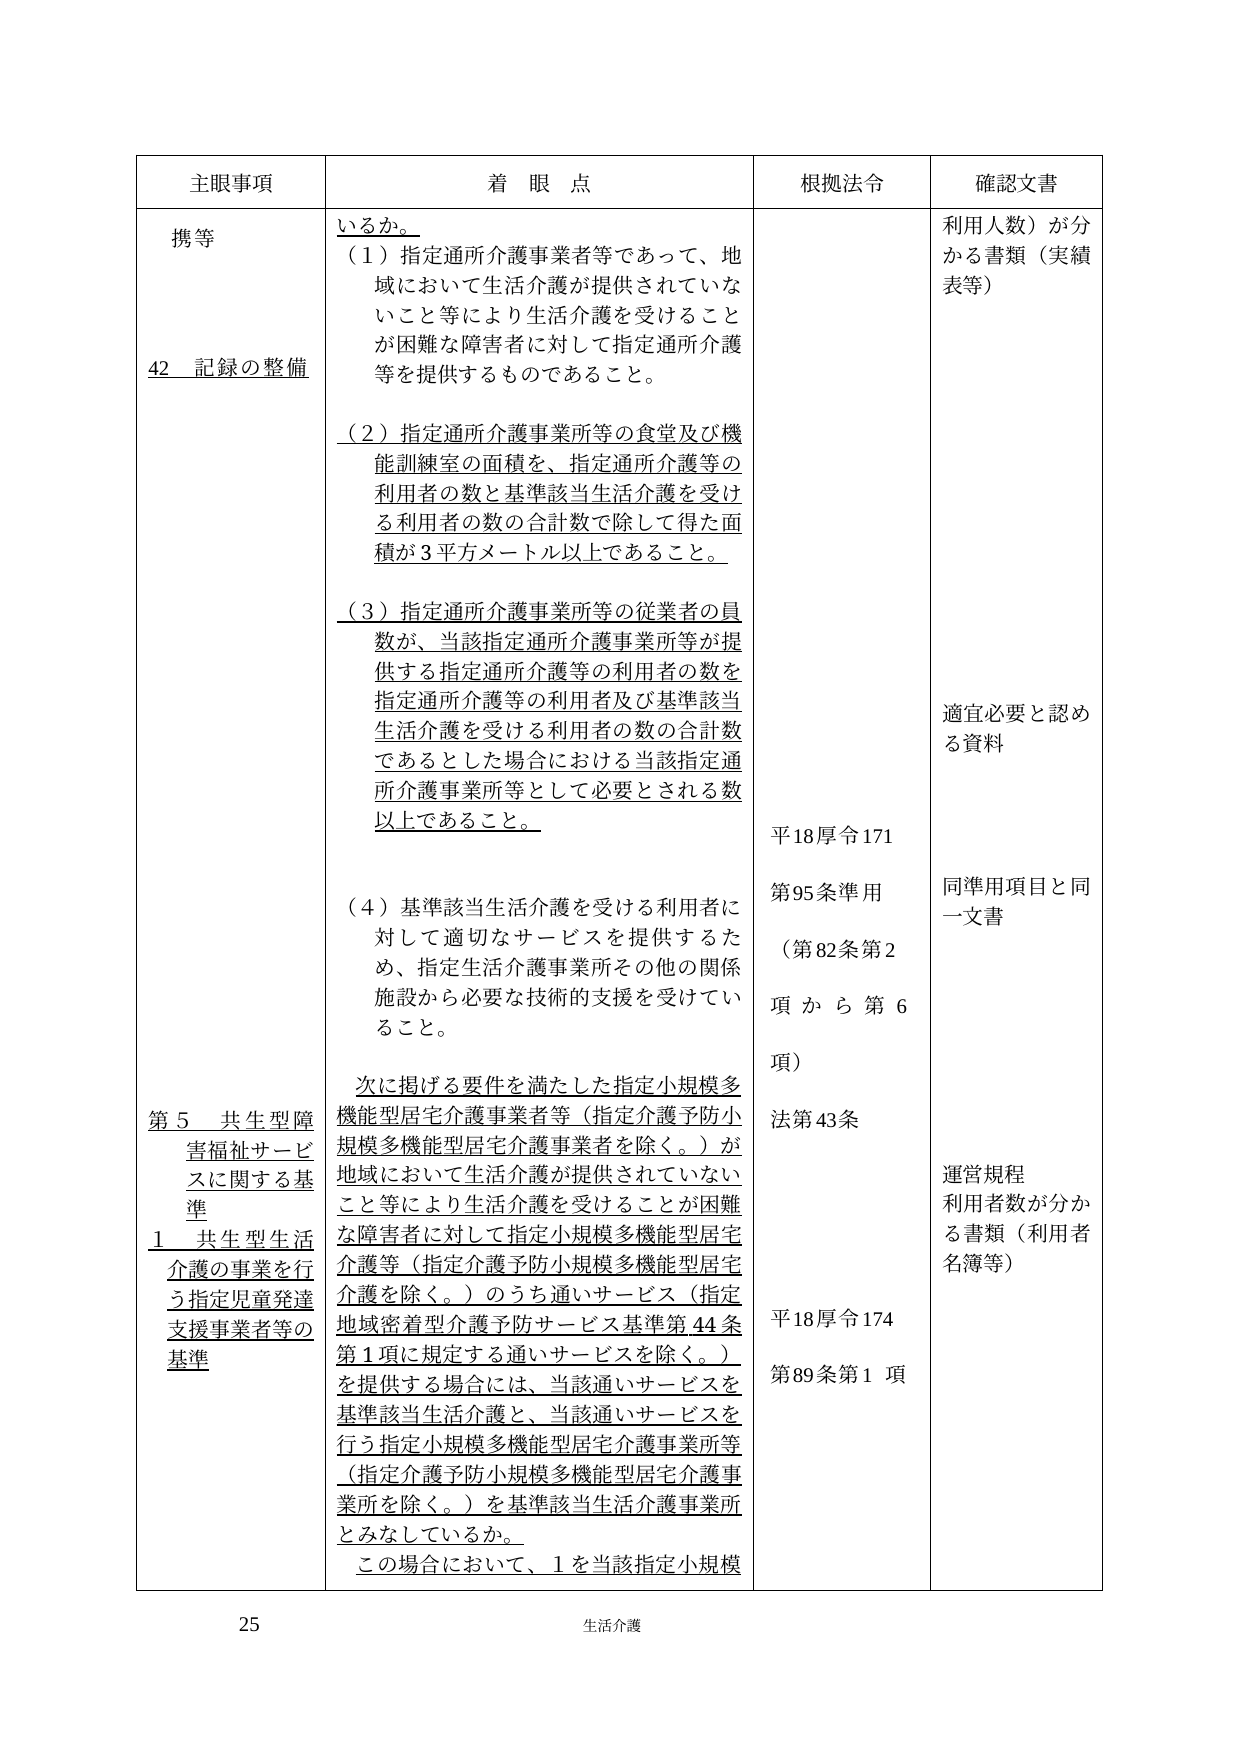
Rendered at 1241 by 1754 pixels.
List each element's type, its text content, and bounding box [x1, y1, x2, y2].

table_header 確認文書 [931, 156, 1102, 208]
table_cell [137, 209, 325, 1590]
table_header 根拠法令 [754, 156, 930, 208]
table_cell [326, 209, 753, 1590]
table_header 主眼事項 [137, 156, 325, 208]
table_header 着 眼 点 [326, 156, 753, 208]
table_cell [754, 209, 930, 1590]
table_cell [931, 209, 1102, 1590]
